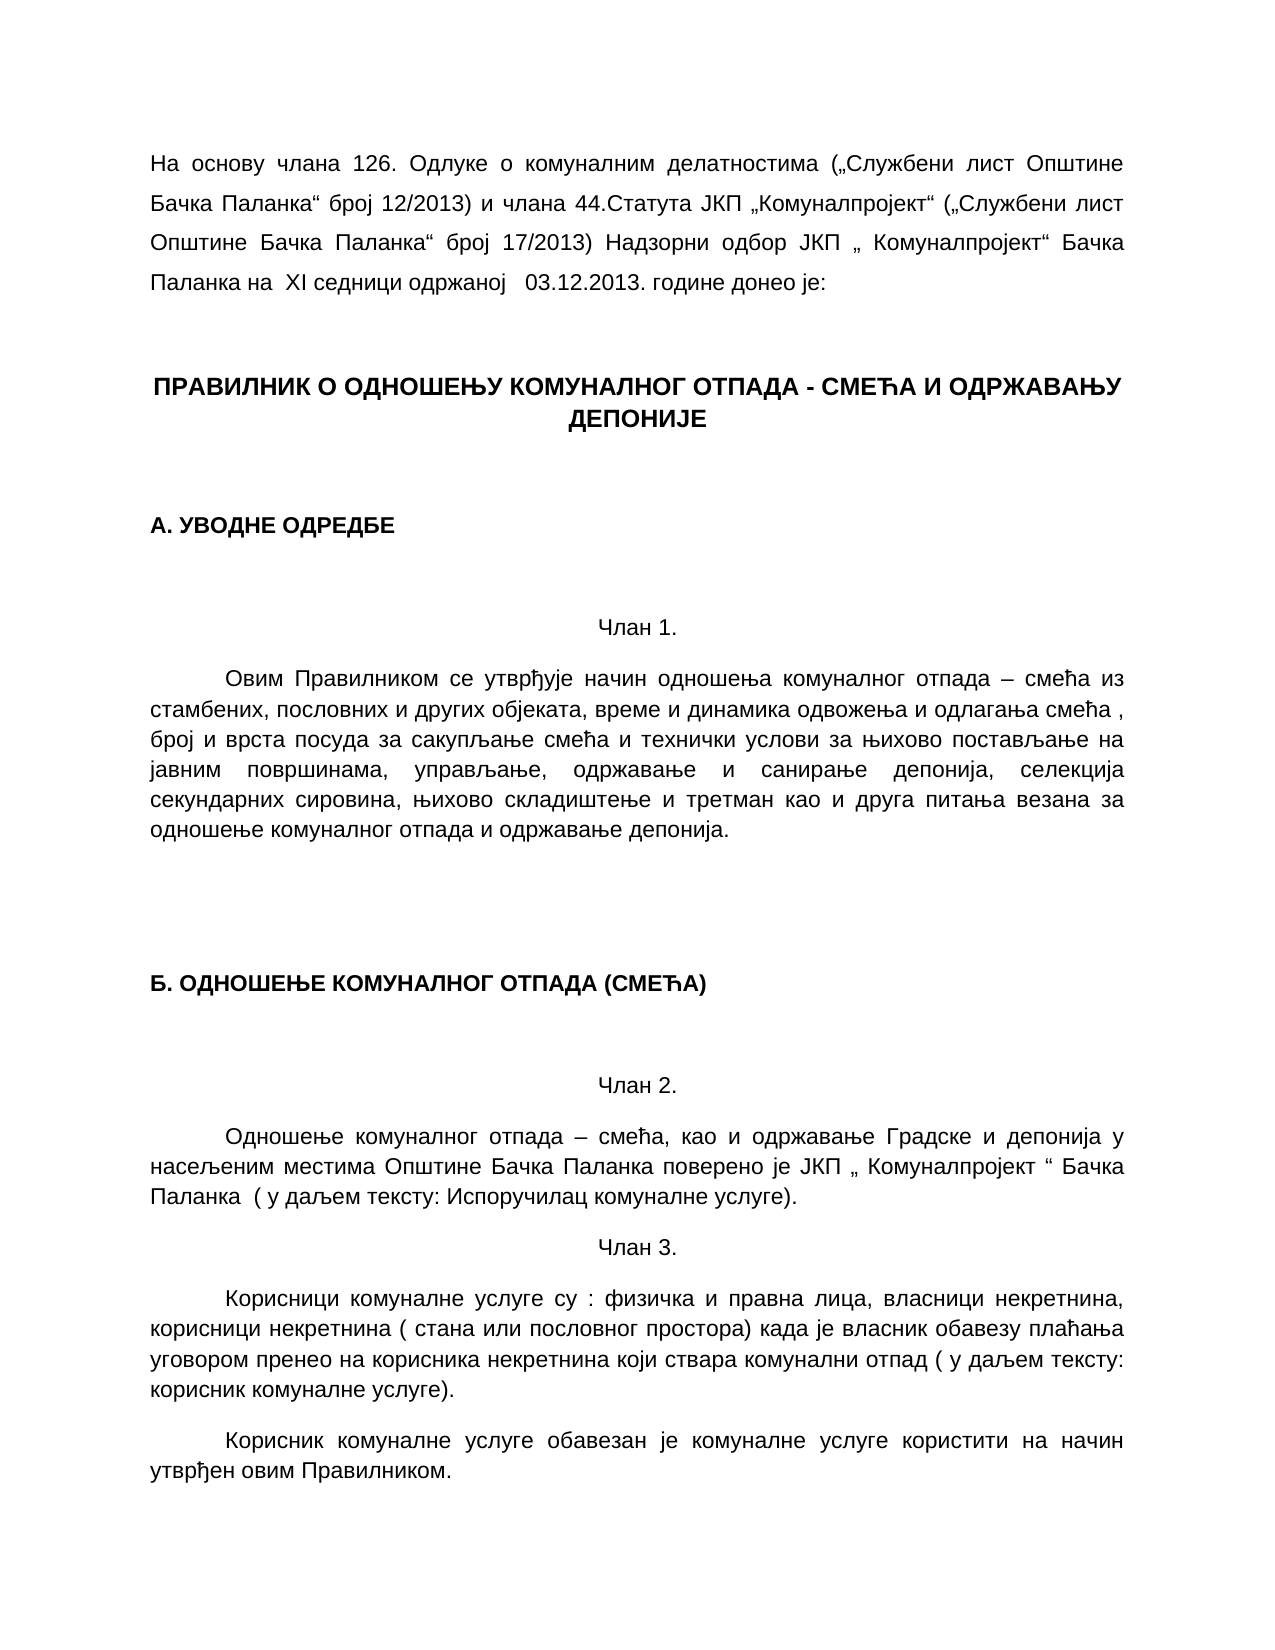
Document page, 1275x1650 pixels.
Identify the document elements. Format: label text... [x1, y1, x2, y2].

text Корисник комуналне услуге обавезан је комуналне услуге користити на начин утврђен овим Правилником. [150, 1427, 1125, 1483]
text А. УВОДНЕ ОДРЕДБЕ [150, 512, 1125, 538]
text Члан 1. [150, 614, 1125, 641]
text Корисници комуналне услуге су : физичка и правна лица, власници некретнина, корисници некретнина ( стана или пословног простора) када је власник обавезу плаћања уговором пренео на корисника некретнина који ствара комунални отпад ( у даљем тексту: корисник комуналне услуге). [150, 1285, 1125, 1402]
text Члан 3. [150, 1234, 1125, 1260]
text Б. ОДНОШЕЊЕ КОМУНАЛНОГ ОТПАДА (СМЕЋА) [150, 969, 1125, 996]
text На основу члана 126. Одлуке о комуналним делатностима („Службени лист Општине Бачка Паланка“ број 12/2013) и члана 44.Статута ЈКП „Комуналпројект“ („Службени лист Општине Бачка Паланка“ број 17/2013) Надзорни одбор ЈКП „ Комуналпројект“ Бачка Паланка на XI седници одржаној 03.12.2013. године донео је: [150, 150, 1125, 295]
text ПРАВИЛНИК О ОДНОШЕЊУ КОМУНАЛНОГ ОТПАДА - СМЕЋА И ОДРЖАВАЊУ ДЕПОНИЈЕ [150, 371, 1125, 433]
text Члан 2. [150, 1072, 1125, 1098]
text Одношење комуналног отпада – смећа, као и одржавање Градске и депонија у насељеним местима Општине Бачка Паланка поверено је ЈКП „ Комуналпројект “ Бачка Паланка ( у даљем тексту: Испоручилац комуналне услуге). [150, 1123, 1125, 1209]
text Овим Правилником се утврђује начин одношења комуналног отпада – смећа из стамбених, пословних и других објеката, време и динамика одвожења и одлагања смећа , број и врста посуда за сакупљање смећа и технички услови за њихово постављање на јавним површинама, управљање, одржавање и санирање депонија, селекција секундарних сировина, њихово складиштење и третман као и друга питања везана за одношење комуналног отпада и одржавање депонија. [150, 665, 1125, 843]
